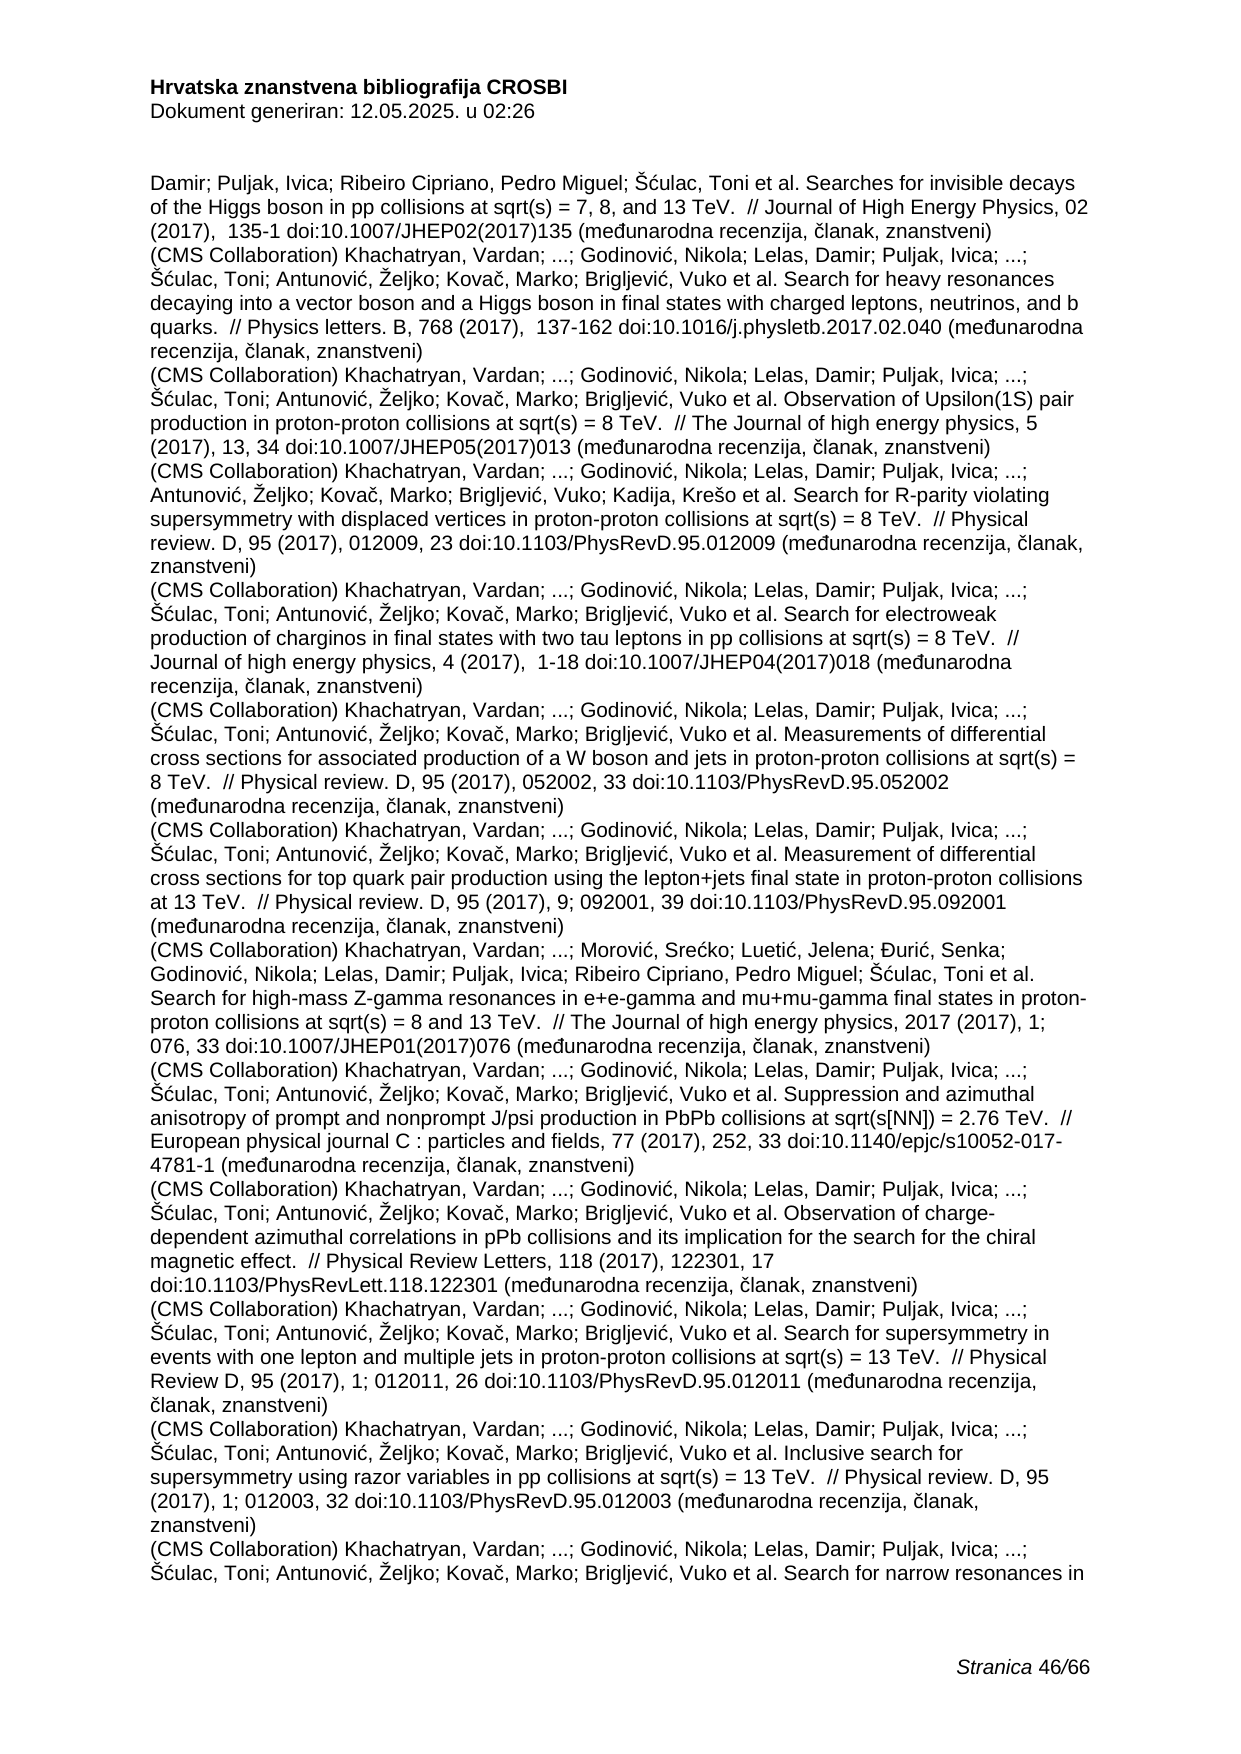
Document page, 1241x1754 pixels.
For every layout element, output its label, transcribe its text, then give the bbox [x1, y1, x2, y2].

text (CMS Collaboration) Khachatryan, Vardan; ...; Godinović, Nikola; Lelas, Damir; Puljak, Ivica; ...; Antunović, Željko; Kovač, Marko; Brigljević, Vuko; Kadija, Krešo et al. [150, 458, 1090, 578]
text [150, 1537, 1090, 1584]
text (CMS Collaboration) Khachatryan, Vardan; ...; Morović, Srećko; Luetić, Jelena; Đurić, Senka; Godinović, Nikola; Lelas, Damir; Puljak, Ivica; Ribeiro Cipriano, Pedro Miguel; Šćulac, Toni et al. [150, 938, 1090, 1057]
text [150, 171, 1090, 243]
